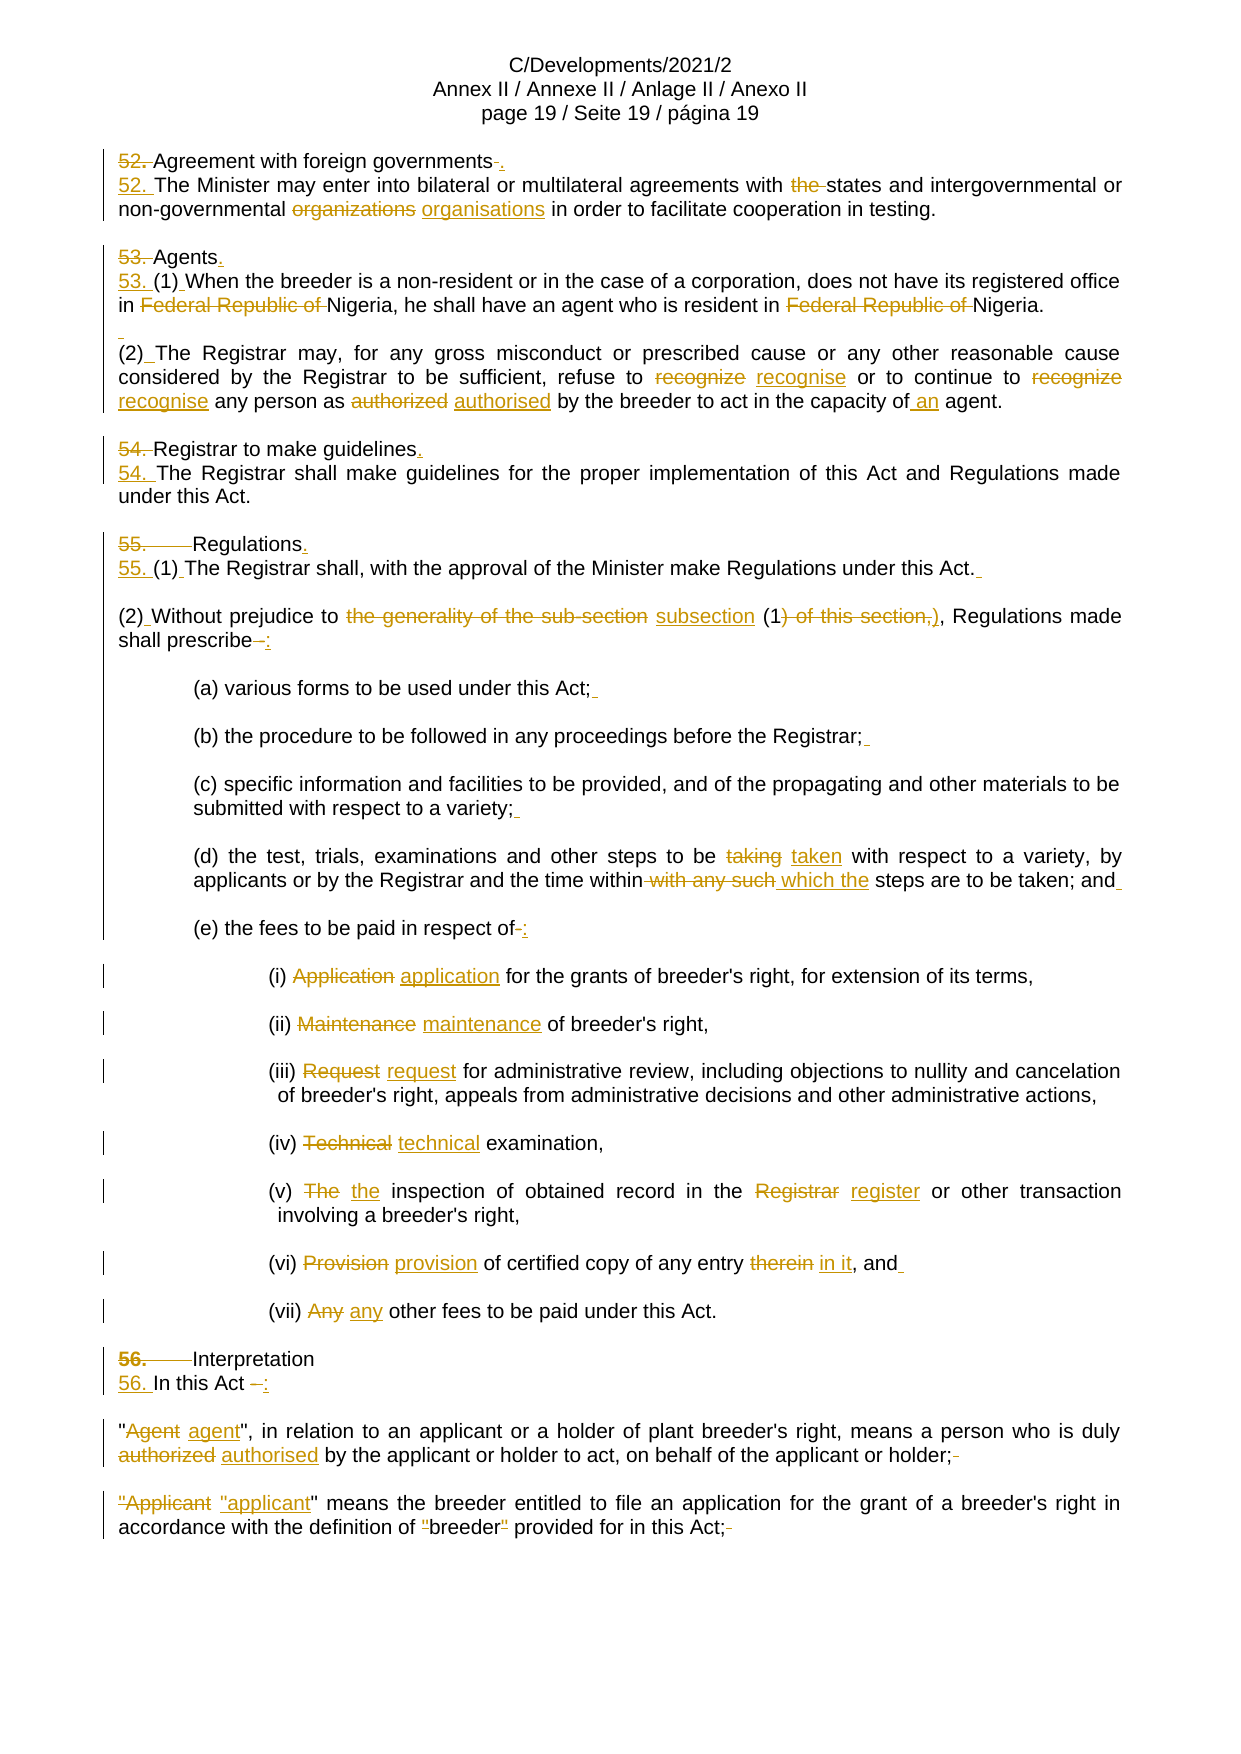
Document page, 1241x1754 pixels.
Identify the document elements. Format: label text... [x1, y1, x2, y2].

text " ", in relation to an applicant or a holder of plant breeder's right, means a person who is duly by the applicant or holder to act, on behalf of the applicant or holder; [118, 1419, 1122, 1467]
text (v) inspection of obtained record in the or other transaction involving a breeder's right, [268, 1179, 1122, 1227]
text Agreement with foreign governments [118, 149, 1122, 173]
text (2)Without prejudice to (1, Regulations made shall prescribe [118, 604, 1122, 652]
text Registrar to make guidelines [118, 436, 1122, 460]
text The Minister may enter into bilateral or multilateral agreements with states and intergovernmental or non-governmental in order to facilitate cooperation in testing. [118, 173, 1122, 221]
text (1)The Registrar shall, with the approval of the Minister make Regulations under this Act. [118, 556, 1122, 580]
text (a) various forms to be used under this Act; [193, 676, 1122, 700]
text (ii) of breeder's right, [268, 1011, 1122, 1035]
text (iii) for administrative review, including objections to nullity and cancelation of breeder's right, appeals from administrative decisions and other administrative actions, [268, 1059, 1122, 1107]
text (c) specific information and facilities to be provided, and of the propagating and other materials to be submitted with respect to a variety; [193, 772, 1122, 820]
text " means the breeder entitled to file an application for the grant of a breeder's right in accordance with the definition of breeder provided for in this Act; [118, 1491, 1122, 1538]
text (b) the procedure to be followed in any proceedings before the Registrar; [193, 724, 1122, 748]
text The Registrar shall make guidelines for the proper implementation of this Act and Regulations made under this Act. [118, 460, 1122, 508]
text (d) the test, trials, examinations and other steps to be with respect to a variety, by applicants or by the Registrar and the time within steps are to be taken; and [193, 844, 1122, 892]
text (vi) of certified copy of any entry , and [268, 1251, 1122, 1275]
text Interpretation [118, 1347, 1122, 1371]
text (iv) examination, [268, 1131, 1122, 1155]
text Regulations [118, 532, 1122, 556]
text Agents [118, 245, 1122, 269]
text (i) for the grants of breeder's right, for extension of its terms, [268, 963, 1122, 987]
text In this Act [118, 1371, 1122, 1395]
text (e) the fees to be paid in respect of [193, 916, 1122, 939]
text (vii) other fees to be paid under this Act. [268, 1299, 1122, 1323]
text (2)The Registrar may, for any gross misconduct or prescribed cause or any other reasonable cause considered by the Registrar to be sufficient, refuse to or to continue to any person as by the breeder to act in the capacity of agent. [118, 341, 1122, 412]
text (1)When the breeder is a non-resident or in the case of a corporation, does not have its registered office in Nigeria, he shall have an agent who is resident in Nigeria. [118, 269, 1122, 317]
